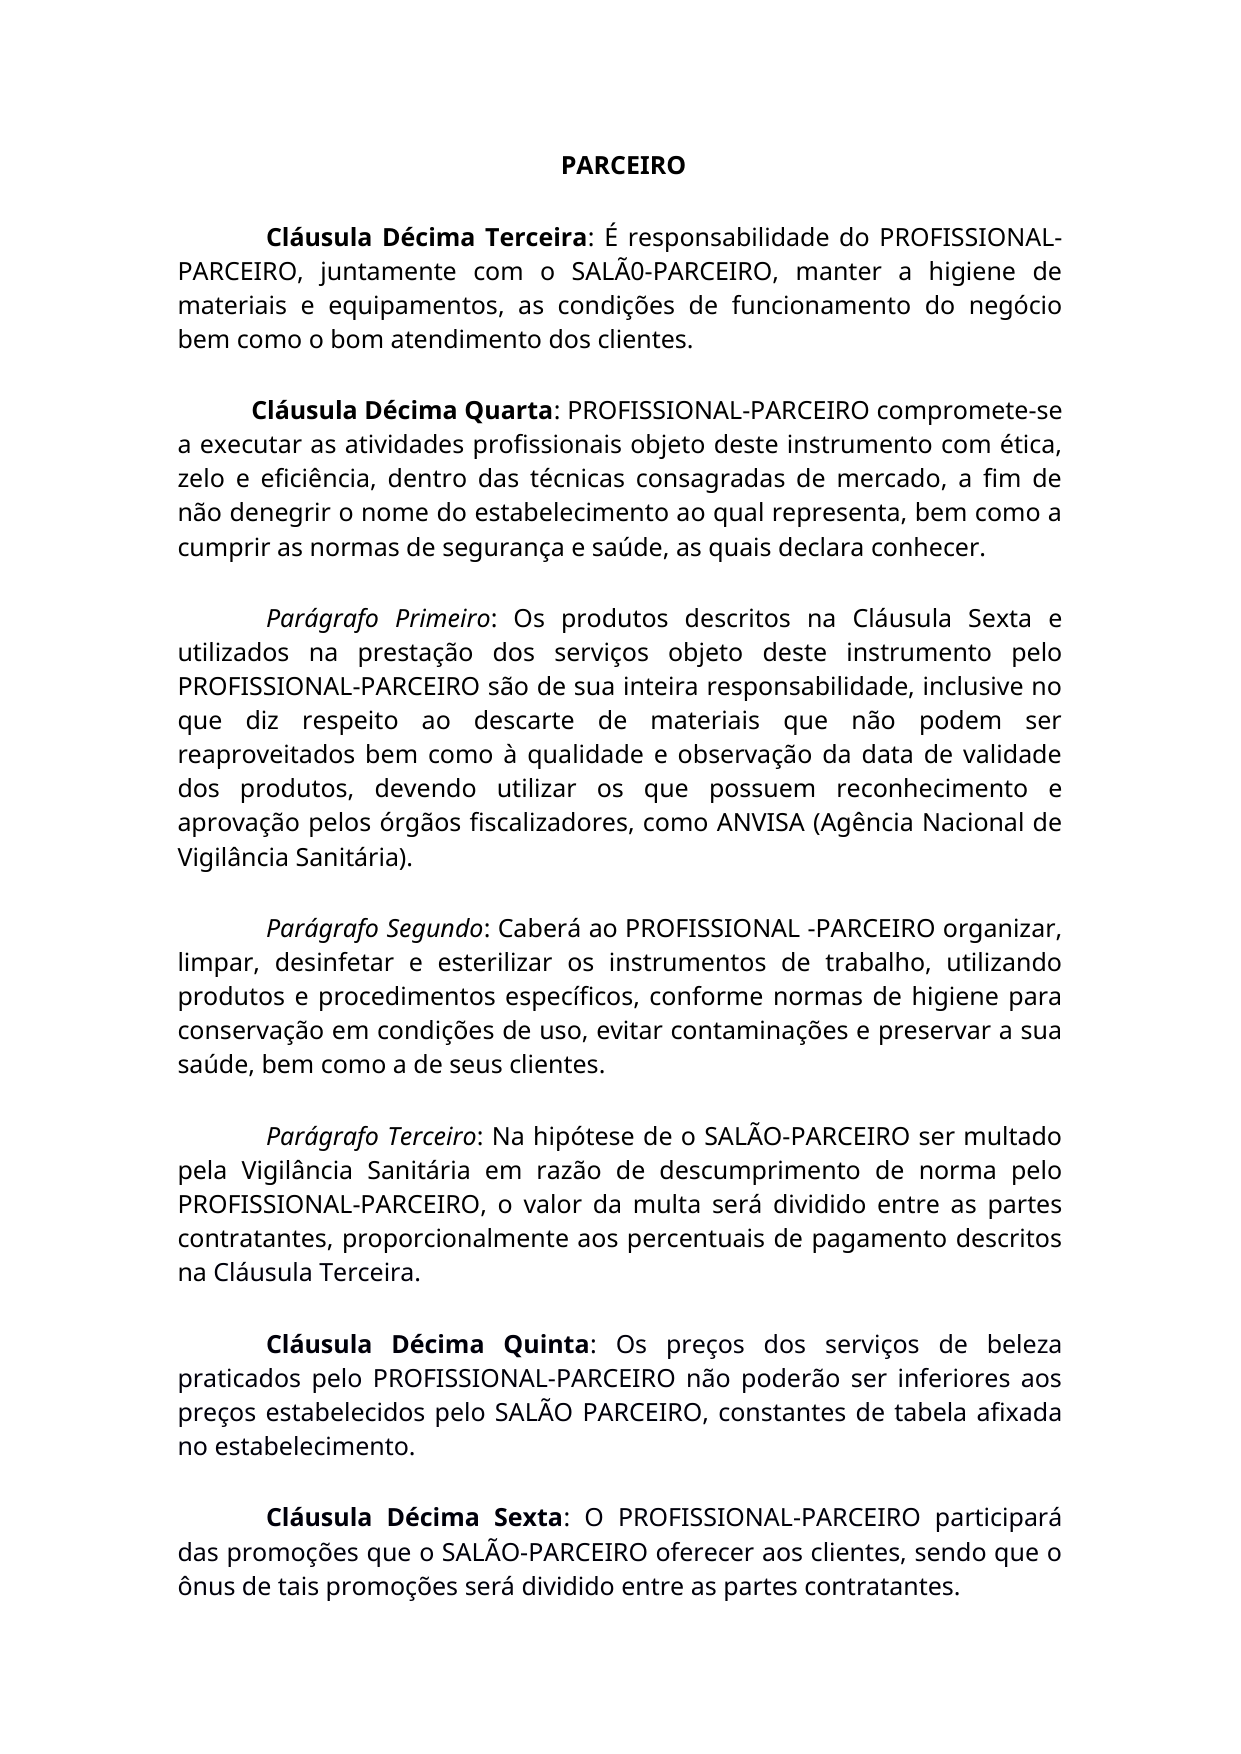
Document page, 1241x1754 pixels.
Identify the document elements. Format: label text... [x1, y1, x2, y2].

text Cláusula Décima Quarta: PROFISSIONAL-PARCEIRO compromete-se a executar as atividades profissionais objeto deste instrumento com ética, zelo e eficiência, dentro das técnicas consagradas de mercado, a fim de não denegrir o nome do estabelecimento ao qual representa, bem como a cumprir as normas de segurança e saúde, as quais declara conhecer. [177, 393, 1063, 563]
text Parágrafo Terceiro: Na hipótese de o SALÃO-PARCEIRO ser multado pela Vigilância Sanitária em razão de descumprimento de norma pelo PROFISSIONAL-PARCEIRO, o valor da multa será dividido entre as partes contratantes, proporcionalmente aos percentuais de pagamento descritos na Cláusula Terceira. [177, 1118, 1063, 1289]
text Cláusula Décima Terceira: É responsabilidade do PROFISSIONAL-PARCEIRO, juntamente com o SALÃ0-PARCEIRO, manter a higiene de materiais e equipamentos, as condições de funcionamento do negócio bem como o bom atendimento dos clientes. [177, 219, 1063, 355]
text Cláusula Décima Sexta: O PROFISSIONAL-PARCEIRO participará das promoções que o SALÃO-PARCEIRO oferecer aos clientes, sendo que o ônus de tais promoções será dividido entre as partes contratantes. [177, 1500, 1063, 1602]
text Parágrafo Segundo: Caberá ao PROFISSIONAL -PARCEIRO organizar, limpar, desinfetar e esterilizar os instrumentos de trabalho, utilizando produtos e procedimentos específicos, conforme normas de higiene para conservação em condições de uso, evitar contaminações e preservar a sua saúde, bem como a de seus clientes. [177, 911, 1063, 1081]
text Parágrafo Primeiro: Os produtos descritos na Cláusula Sexta e utilizados na prestação dos serviços objeto deste instrumento pelo PROFISSIONAL-PARCEIRO são de sua inteira responsabilidade, inclusive no que diz respeito ao descarte de materiais que não podem ser reaproveitados bem como à qualidade e observação da data de validade dos produtos, devendo utilizar os que possuem reconhecimento e aprovação pelos órgãos fiscalizadores, como ANVISA (Agência Nacional de Vigilância Sanitária). [177, 601, 1063, 873]
text Cláusula Décima Quinta: Os preços dos serviços de beleza praticados pelo PROFISSIONAL-PARCEIRO não poderão ser inferiores aos preços estabelecidos pelo SALÃO PARCEIRO, constantes de tabela afixada no estabelecimento. [177, 1326, 1063, 1463]
text PARCEIRO [177, 148, 1063, 182]
